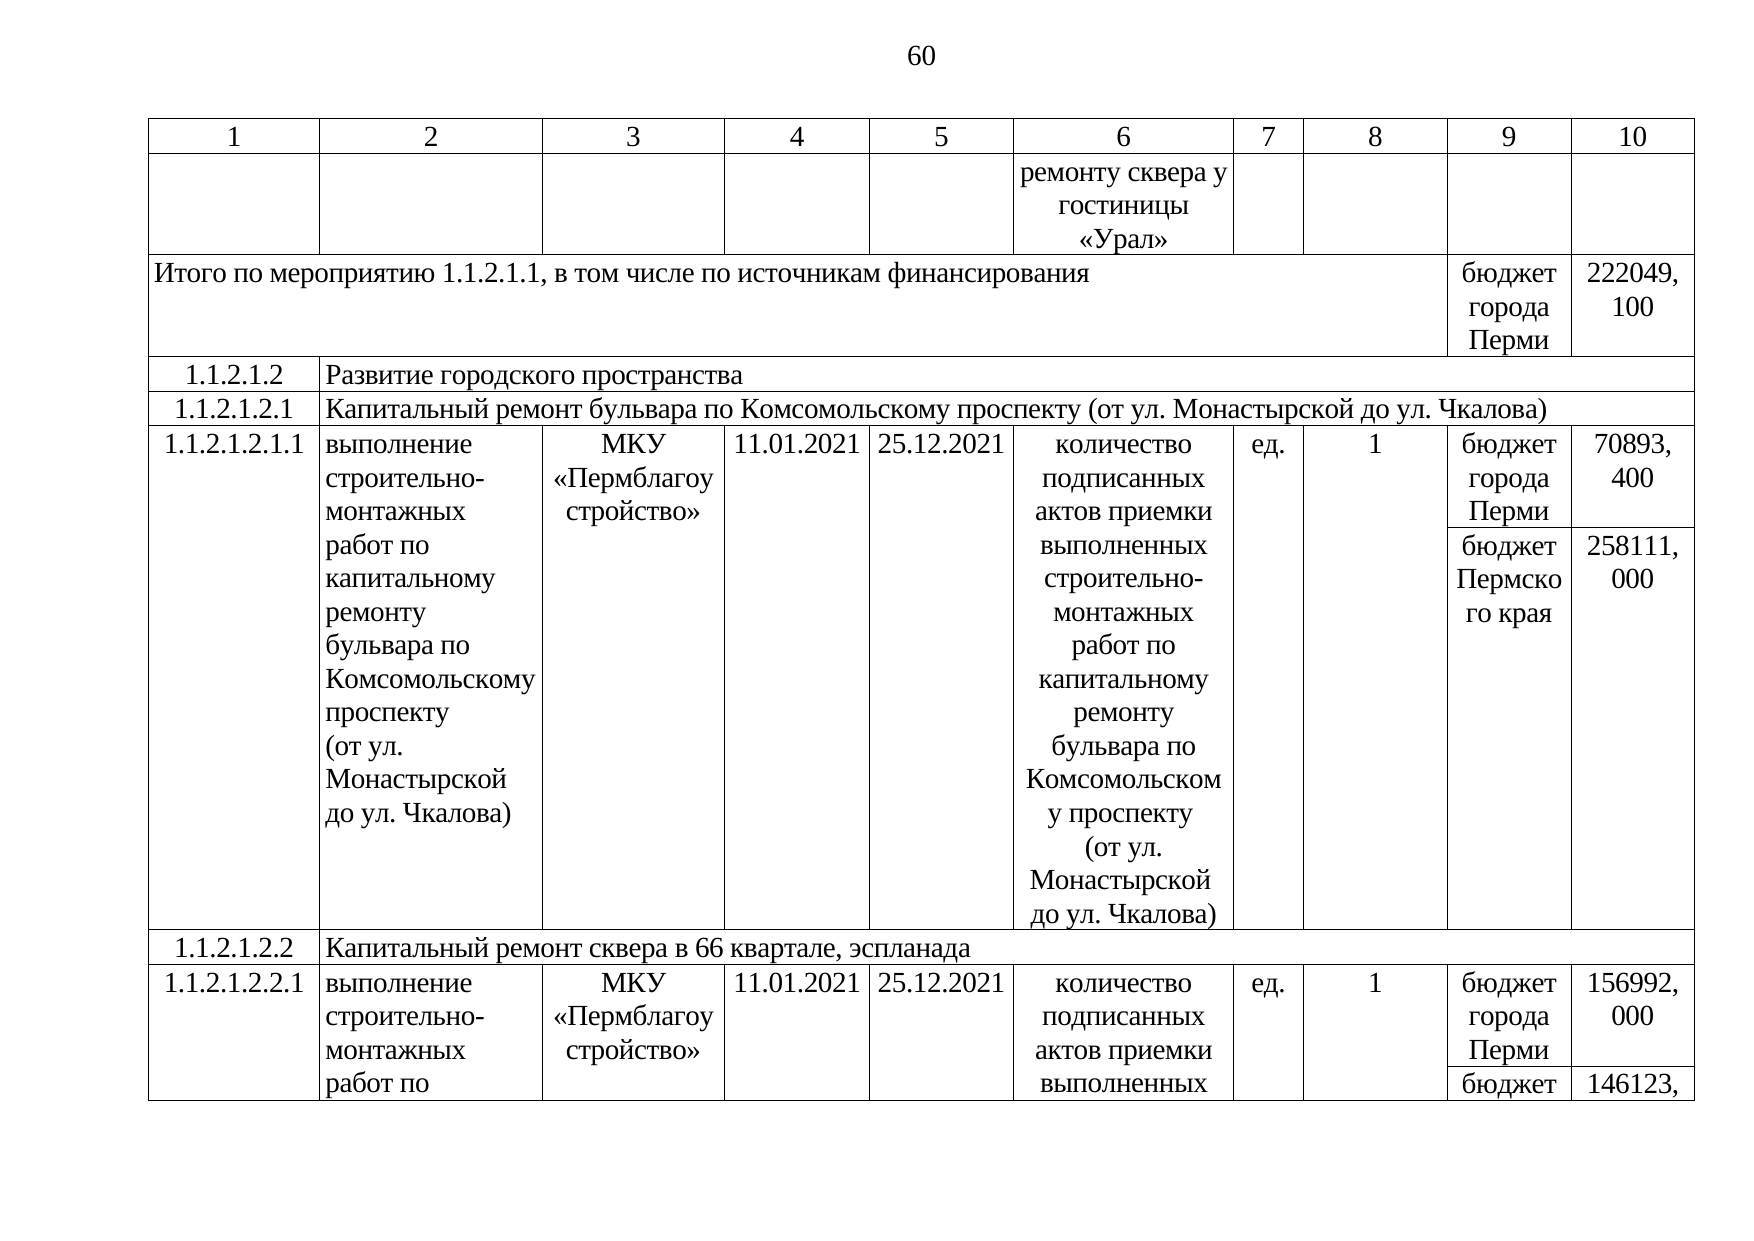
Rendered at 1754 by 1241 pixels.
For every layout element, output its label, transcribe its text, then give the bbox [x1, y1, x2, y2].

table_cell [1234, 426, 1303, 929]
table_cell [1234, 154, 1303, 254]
table_header 8 [1304, 119, 1447, 153]
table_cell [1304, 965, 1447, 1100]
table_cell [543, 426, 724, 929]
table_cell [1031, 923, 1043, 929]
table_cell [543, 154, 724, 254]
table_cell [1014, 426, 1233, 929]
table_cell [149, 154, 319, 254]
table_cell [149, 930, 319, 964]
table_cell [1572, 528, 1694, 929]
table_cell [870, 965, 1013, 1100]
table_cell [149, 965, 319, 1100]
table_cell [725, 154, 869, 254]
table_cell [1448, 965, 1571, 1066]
table_header 2 [320, 119, 542, 153]
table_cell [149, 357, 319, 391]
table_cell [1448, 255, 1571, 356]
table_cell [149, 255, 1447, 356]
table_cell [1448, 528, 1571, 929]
table_header 3 [543, 119, 724, 153]
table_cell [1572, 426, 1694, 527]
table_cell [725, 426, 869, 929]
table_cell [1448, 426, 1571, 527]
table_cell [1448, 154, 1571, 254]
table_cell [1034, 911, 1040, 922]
table_header 4 [725, 119, 869, 153]
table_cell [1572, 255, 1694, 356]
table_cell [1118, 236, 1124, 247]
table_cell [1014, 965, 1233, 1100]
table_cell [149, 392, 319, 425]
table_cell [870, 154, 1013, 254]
table_header 7 [1234, 119, 1303, 153]
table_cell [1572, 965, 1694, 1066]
table_header 10 [1572, 119, 1694, 153]
table_header 1 [149, 119, 319, 153]
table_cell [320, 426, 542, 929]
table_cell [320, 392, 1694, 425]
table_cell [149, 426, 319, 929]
table_header 6 [1014, 119, 1233, 153]
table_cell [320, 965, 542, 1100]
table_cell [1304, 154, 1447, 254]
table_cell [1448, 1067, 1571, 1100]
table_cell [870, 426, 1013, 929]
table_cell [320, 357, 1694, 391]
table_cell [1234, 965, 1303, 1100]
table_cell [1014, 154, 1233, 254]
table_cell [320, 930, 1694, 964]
table_header 9 [1448, 119, 1571, 153]
table_header 5 [870, 119, 1013, 153]
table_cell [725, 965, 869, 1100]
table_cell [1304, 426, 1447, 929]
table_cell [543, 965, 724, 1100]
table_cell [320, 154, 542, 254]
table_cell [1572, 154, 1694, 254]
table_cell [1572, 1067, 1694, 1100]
